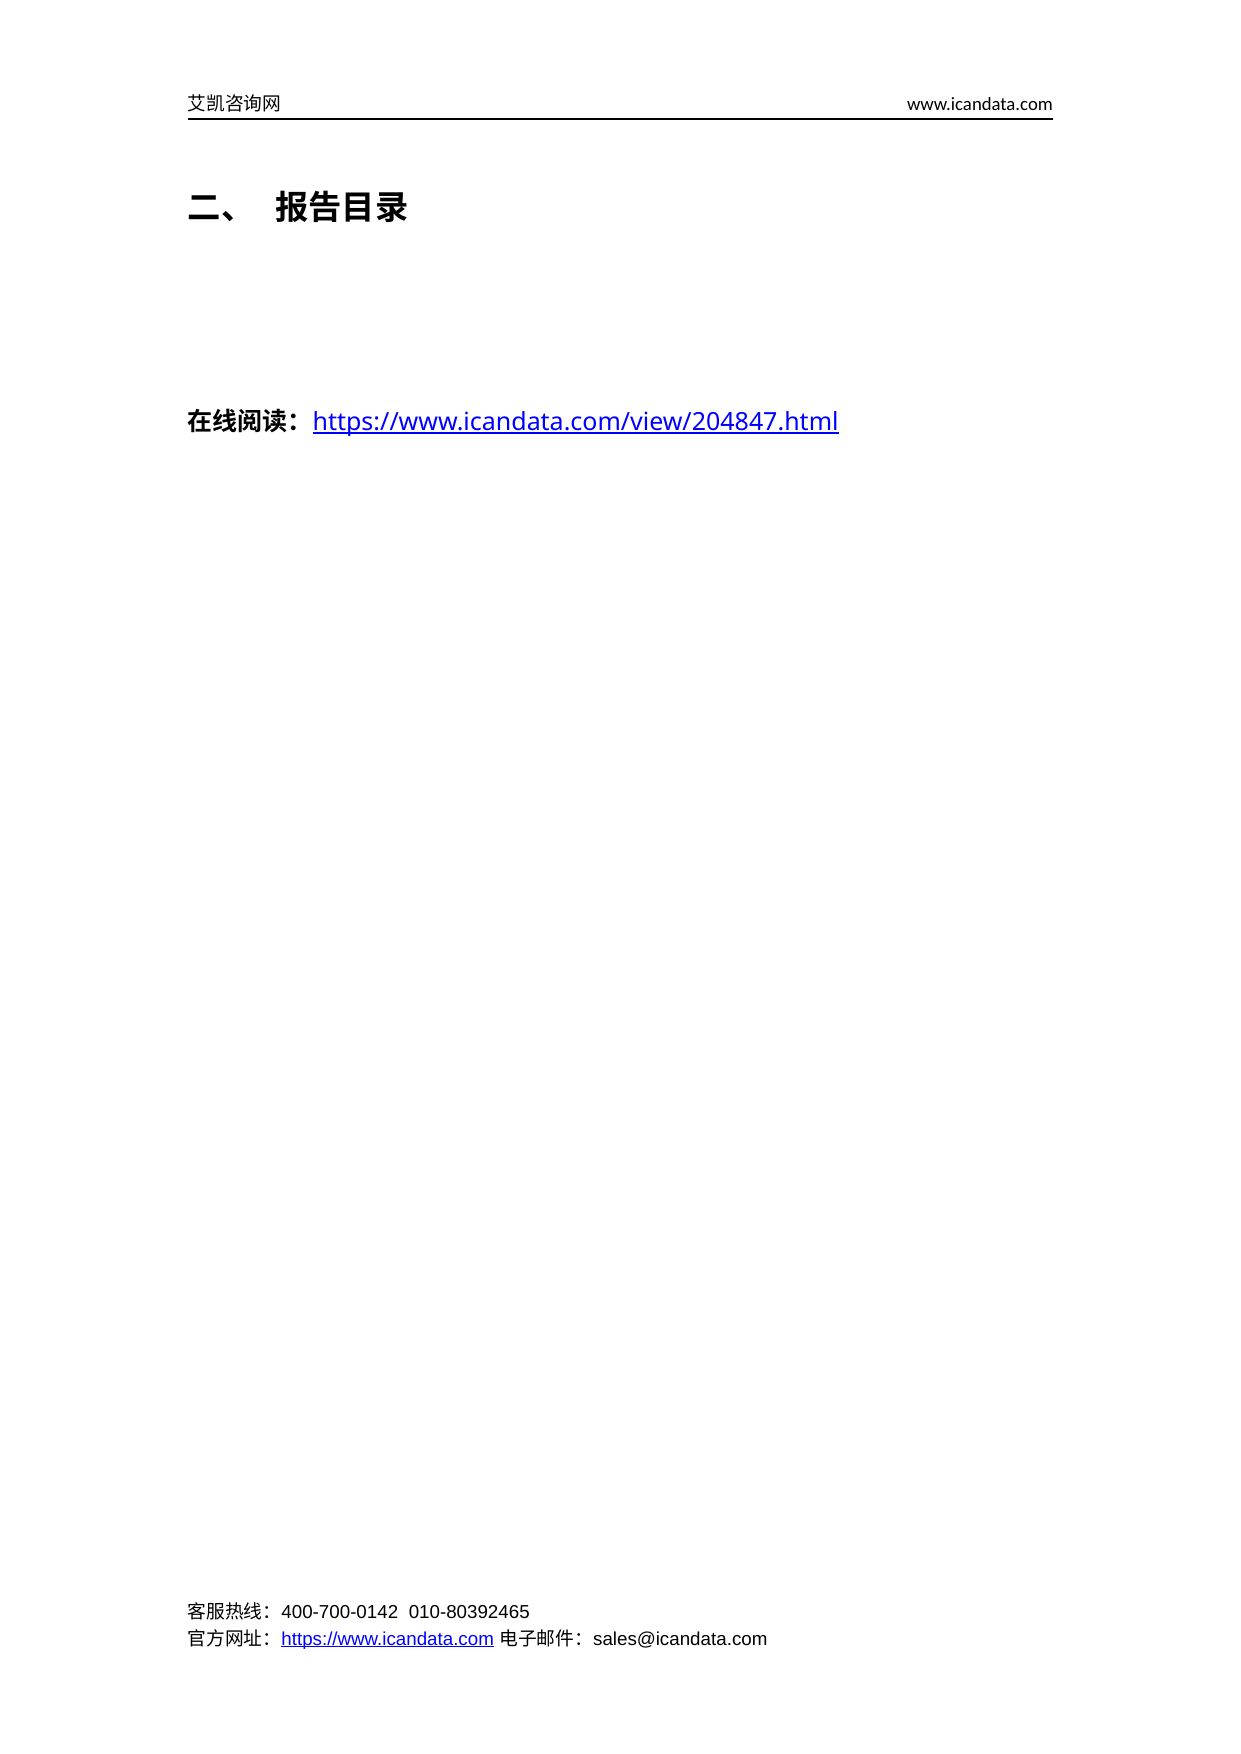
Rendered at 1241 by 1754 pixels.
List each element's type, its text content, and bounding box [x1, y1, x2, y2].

subtitle 报告目录 [187, 172, 1053, 237]
text 在线阅读：https://www.icandata.com/view/204847.html [187, 387, 1053, 452]
